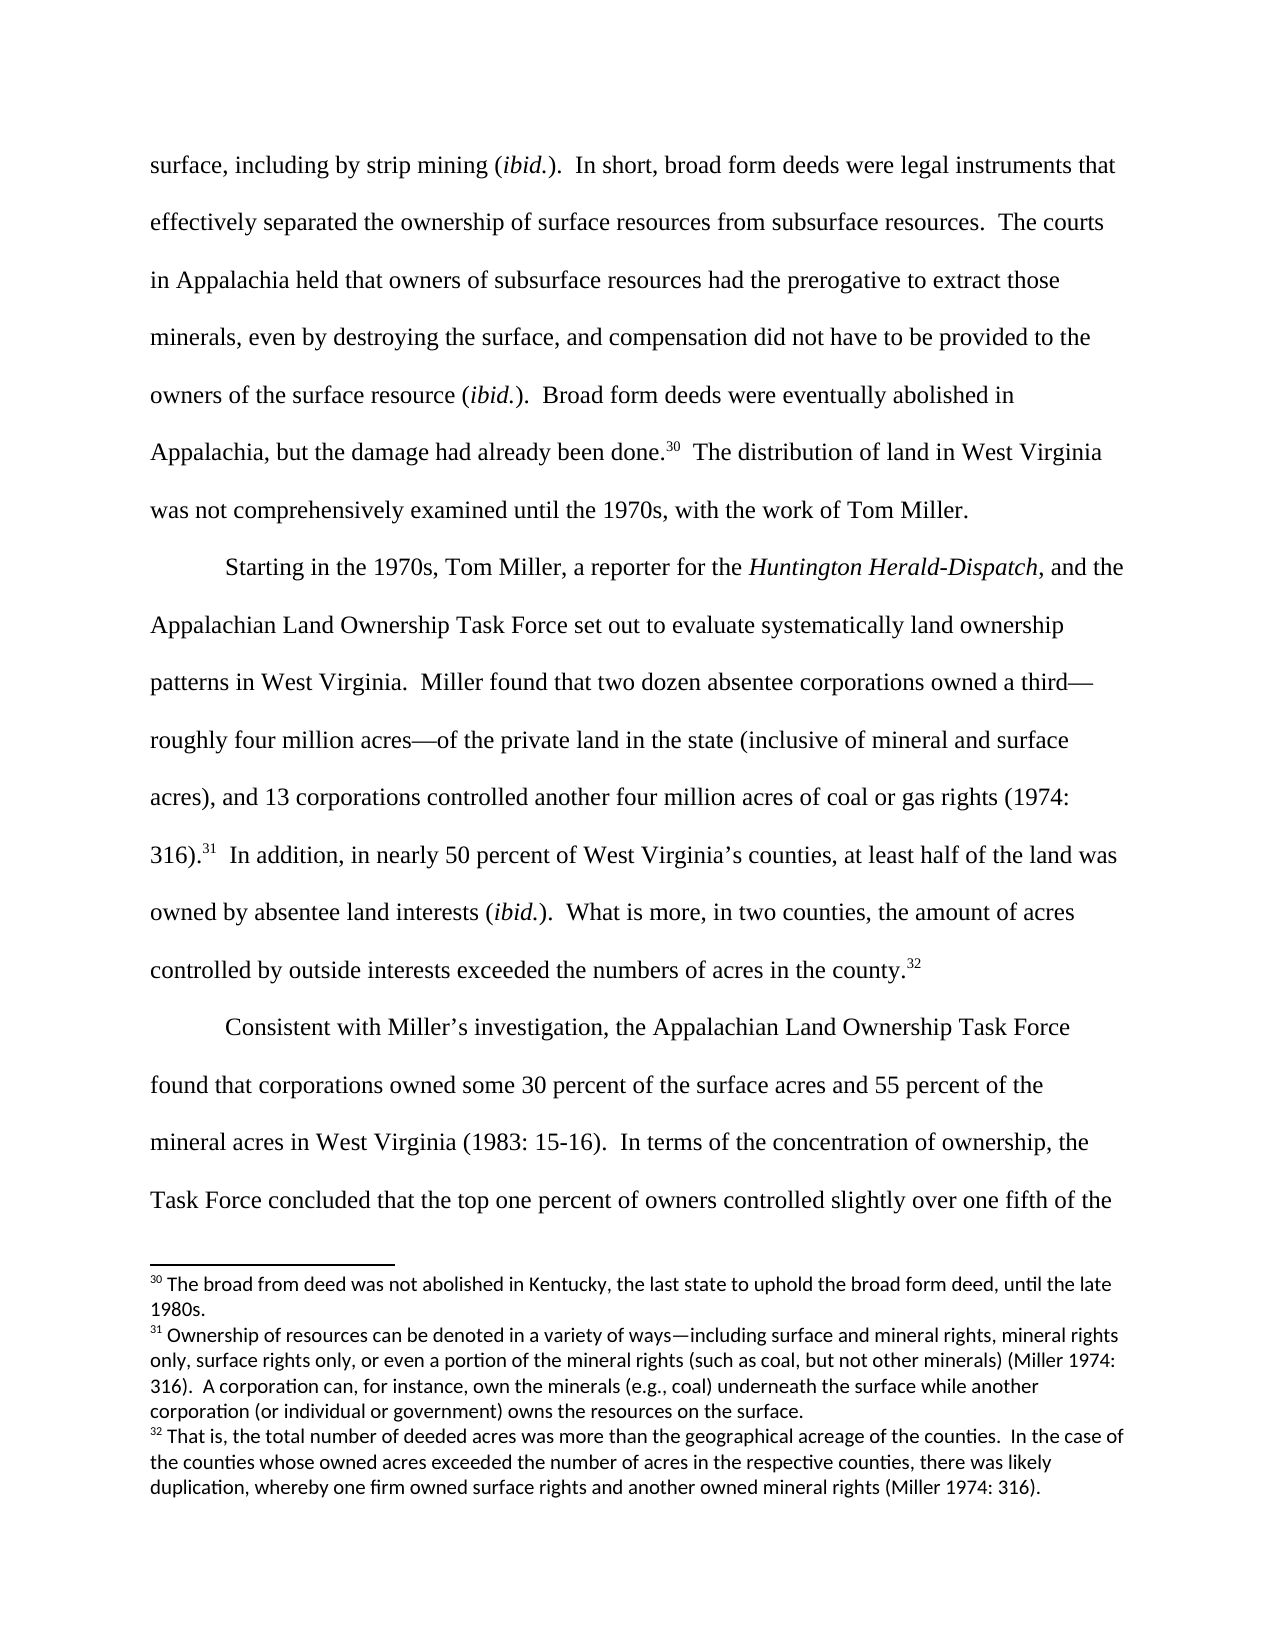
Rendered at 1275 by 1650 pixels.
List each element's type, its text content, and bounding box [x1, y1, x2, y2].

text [150, 150, 1125, 524]
text Starting in the 1970s, Tom Miller, a reporter for the Huntington Herald-Dispatch, and the Appalachian Land Ownership Task Force set out to evaluate systematically land ownership patterns in West Virginia. Miller found that two dozen absentee corporations owned a third—roughly four million acres—of the private land in the state (inclusive of mineral and surface acres), and 13 corporations controlled another four million acres of coal or gas rights (1974: 316). In addition, in nearly 50 percent of West Virginia’s counties, at least half of the land was owned by absentee land interests (ibid.). What is more, in two counties, the amount of acres controlled by outside interests exceeded the numbers of acres in the county. [150, 552, 1125, 984]
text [150, 1012, 1125, 1214]
